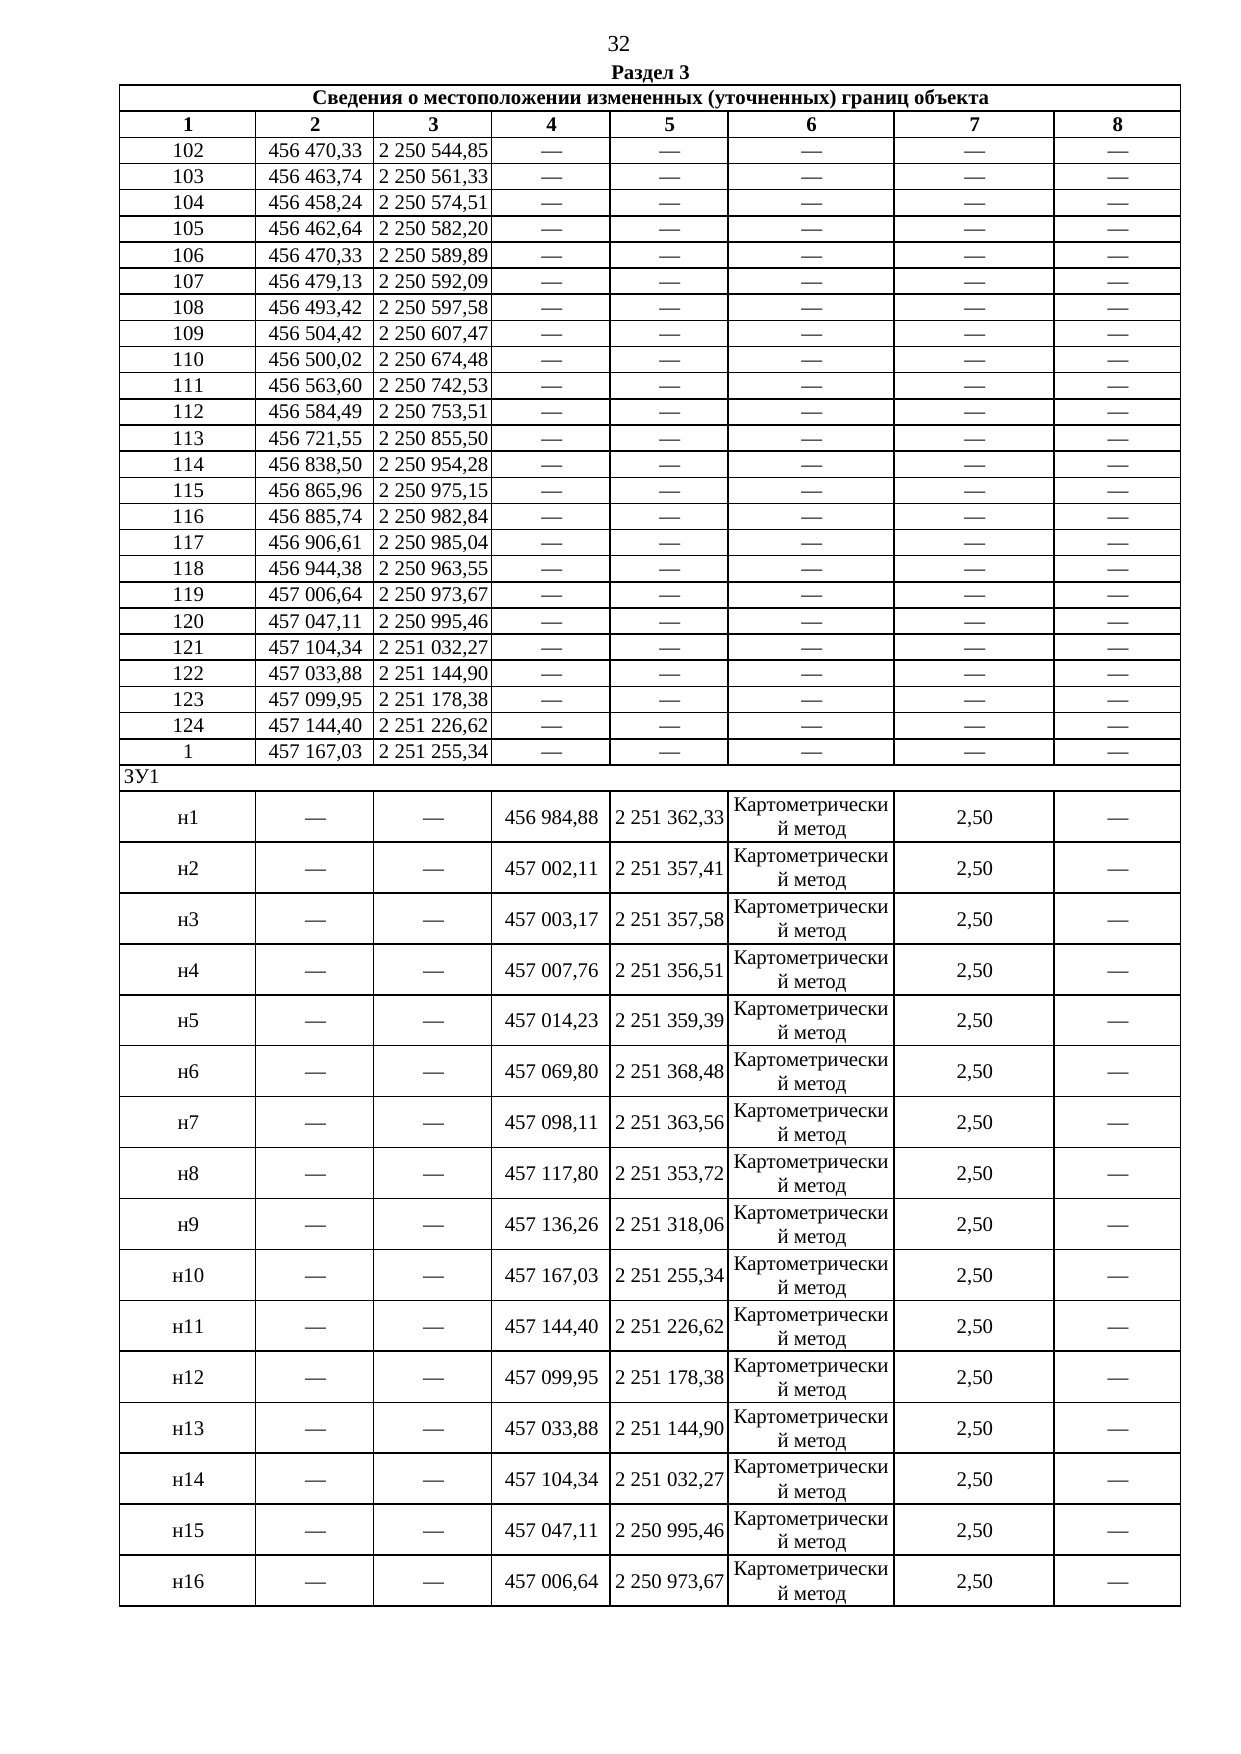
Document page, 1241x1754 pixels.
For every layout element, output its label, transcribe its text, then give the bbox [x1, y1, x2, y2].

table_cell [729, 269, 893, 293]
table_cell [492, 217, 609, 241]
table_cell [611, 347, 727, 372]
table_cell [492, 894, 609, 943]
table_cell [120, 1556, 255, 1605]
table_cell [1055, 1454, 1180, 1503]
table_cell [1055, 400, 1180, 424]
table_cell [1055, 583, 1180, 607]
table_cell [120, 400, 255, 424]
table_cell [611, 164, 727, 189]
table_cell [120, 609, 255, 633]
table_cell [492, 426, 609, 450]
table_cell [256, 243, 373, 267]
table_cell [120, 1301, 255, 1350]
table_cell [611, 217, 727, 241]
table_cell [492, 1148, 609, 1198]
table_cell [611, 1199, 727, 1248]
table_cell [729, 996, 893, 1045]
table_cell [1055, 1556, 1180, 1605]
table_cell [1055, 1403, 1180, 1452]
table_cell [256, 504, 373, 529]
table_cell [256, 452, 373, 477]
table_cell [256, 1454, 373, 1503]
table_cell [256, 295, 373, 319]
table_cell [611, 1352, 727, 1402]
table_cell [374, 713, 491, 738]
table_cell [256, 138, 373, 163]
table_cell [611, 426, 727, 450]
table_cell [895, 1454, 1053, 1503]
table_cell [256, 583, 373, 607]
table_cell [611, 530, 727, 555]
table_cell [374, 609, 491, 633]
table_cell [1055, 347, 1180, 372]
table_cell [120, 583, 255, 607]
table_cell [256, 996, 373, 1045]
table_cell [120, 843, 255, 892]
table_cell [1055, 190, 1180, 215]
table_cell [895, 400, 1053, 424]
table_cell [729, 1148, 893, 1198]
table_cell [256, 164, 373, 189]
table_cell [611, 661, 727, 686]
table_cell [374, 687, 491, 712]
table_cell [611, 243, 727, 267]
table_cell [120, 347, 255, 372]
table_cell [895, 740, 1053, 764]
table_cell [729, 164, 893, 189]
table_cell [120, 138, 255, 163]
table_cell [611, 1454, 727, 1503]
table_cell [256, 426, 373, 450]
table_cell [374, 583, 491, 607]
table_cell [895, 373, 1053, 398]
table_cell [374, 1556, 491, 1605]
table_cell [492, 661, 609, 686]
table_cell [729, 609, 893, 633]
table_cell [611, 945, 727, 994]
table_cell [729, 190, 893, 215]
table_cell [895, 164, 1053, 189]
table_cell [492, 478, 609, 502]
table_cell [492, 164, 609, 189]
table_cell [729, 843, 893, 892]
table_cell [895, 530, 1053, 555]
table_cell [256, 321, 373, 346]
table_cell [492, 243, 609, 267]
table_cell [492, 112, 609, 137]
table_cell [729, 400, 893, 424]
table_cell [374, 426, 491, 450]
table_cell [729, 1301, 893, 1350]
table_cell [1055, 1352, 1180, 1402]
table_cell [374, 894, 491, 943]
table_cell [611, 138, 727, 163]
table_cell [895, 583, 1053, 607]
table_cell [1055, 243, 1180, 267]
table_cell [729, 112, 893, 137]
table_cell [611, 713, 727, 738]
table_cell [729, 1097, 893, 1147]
text Раздел 3 [314, 60, 987, 84]
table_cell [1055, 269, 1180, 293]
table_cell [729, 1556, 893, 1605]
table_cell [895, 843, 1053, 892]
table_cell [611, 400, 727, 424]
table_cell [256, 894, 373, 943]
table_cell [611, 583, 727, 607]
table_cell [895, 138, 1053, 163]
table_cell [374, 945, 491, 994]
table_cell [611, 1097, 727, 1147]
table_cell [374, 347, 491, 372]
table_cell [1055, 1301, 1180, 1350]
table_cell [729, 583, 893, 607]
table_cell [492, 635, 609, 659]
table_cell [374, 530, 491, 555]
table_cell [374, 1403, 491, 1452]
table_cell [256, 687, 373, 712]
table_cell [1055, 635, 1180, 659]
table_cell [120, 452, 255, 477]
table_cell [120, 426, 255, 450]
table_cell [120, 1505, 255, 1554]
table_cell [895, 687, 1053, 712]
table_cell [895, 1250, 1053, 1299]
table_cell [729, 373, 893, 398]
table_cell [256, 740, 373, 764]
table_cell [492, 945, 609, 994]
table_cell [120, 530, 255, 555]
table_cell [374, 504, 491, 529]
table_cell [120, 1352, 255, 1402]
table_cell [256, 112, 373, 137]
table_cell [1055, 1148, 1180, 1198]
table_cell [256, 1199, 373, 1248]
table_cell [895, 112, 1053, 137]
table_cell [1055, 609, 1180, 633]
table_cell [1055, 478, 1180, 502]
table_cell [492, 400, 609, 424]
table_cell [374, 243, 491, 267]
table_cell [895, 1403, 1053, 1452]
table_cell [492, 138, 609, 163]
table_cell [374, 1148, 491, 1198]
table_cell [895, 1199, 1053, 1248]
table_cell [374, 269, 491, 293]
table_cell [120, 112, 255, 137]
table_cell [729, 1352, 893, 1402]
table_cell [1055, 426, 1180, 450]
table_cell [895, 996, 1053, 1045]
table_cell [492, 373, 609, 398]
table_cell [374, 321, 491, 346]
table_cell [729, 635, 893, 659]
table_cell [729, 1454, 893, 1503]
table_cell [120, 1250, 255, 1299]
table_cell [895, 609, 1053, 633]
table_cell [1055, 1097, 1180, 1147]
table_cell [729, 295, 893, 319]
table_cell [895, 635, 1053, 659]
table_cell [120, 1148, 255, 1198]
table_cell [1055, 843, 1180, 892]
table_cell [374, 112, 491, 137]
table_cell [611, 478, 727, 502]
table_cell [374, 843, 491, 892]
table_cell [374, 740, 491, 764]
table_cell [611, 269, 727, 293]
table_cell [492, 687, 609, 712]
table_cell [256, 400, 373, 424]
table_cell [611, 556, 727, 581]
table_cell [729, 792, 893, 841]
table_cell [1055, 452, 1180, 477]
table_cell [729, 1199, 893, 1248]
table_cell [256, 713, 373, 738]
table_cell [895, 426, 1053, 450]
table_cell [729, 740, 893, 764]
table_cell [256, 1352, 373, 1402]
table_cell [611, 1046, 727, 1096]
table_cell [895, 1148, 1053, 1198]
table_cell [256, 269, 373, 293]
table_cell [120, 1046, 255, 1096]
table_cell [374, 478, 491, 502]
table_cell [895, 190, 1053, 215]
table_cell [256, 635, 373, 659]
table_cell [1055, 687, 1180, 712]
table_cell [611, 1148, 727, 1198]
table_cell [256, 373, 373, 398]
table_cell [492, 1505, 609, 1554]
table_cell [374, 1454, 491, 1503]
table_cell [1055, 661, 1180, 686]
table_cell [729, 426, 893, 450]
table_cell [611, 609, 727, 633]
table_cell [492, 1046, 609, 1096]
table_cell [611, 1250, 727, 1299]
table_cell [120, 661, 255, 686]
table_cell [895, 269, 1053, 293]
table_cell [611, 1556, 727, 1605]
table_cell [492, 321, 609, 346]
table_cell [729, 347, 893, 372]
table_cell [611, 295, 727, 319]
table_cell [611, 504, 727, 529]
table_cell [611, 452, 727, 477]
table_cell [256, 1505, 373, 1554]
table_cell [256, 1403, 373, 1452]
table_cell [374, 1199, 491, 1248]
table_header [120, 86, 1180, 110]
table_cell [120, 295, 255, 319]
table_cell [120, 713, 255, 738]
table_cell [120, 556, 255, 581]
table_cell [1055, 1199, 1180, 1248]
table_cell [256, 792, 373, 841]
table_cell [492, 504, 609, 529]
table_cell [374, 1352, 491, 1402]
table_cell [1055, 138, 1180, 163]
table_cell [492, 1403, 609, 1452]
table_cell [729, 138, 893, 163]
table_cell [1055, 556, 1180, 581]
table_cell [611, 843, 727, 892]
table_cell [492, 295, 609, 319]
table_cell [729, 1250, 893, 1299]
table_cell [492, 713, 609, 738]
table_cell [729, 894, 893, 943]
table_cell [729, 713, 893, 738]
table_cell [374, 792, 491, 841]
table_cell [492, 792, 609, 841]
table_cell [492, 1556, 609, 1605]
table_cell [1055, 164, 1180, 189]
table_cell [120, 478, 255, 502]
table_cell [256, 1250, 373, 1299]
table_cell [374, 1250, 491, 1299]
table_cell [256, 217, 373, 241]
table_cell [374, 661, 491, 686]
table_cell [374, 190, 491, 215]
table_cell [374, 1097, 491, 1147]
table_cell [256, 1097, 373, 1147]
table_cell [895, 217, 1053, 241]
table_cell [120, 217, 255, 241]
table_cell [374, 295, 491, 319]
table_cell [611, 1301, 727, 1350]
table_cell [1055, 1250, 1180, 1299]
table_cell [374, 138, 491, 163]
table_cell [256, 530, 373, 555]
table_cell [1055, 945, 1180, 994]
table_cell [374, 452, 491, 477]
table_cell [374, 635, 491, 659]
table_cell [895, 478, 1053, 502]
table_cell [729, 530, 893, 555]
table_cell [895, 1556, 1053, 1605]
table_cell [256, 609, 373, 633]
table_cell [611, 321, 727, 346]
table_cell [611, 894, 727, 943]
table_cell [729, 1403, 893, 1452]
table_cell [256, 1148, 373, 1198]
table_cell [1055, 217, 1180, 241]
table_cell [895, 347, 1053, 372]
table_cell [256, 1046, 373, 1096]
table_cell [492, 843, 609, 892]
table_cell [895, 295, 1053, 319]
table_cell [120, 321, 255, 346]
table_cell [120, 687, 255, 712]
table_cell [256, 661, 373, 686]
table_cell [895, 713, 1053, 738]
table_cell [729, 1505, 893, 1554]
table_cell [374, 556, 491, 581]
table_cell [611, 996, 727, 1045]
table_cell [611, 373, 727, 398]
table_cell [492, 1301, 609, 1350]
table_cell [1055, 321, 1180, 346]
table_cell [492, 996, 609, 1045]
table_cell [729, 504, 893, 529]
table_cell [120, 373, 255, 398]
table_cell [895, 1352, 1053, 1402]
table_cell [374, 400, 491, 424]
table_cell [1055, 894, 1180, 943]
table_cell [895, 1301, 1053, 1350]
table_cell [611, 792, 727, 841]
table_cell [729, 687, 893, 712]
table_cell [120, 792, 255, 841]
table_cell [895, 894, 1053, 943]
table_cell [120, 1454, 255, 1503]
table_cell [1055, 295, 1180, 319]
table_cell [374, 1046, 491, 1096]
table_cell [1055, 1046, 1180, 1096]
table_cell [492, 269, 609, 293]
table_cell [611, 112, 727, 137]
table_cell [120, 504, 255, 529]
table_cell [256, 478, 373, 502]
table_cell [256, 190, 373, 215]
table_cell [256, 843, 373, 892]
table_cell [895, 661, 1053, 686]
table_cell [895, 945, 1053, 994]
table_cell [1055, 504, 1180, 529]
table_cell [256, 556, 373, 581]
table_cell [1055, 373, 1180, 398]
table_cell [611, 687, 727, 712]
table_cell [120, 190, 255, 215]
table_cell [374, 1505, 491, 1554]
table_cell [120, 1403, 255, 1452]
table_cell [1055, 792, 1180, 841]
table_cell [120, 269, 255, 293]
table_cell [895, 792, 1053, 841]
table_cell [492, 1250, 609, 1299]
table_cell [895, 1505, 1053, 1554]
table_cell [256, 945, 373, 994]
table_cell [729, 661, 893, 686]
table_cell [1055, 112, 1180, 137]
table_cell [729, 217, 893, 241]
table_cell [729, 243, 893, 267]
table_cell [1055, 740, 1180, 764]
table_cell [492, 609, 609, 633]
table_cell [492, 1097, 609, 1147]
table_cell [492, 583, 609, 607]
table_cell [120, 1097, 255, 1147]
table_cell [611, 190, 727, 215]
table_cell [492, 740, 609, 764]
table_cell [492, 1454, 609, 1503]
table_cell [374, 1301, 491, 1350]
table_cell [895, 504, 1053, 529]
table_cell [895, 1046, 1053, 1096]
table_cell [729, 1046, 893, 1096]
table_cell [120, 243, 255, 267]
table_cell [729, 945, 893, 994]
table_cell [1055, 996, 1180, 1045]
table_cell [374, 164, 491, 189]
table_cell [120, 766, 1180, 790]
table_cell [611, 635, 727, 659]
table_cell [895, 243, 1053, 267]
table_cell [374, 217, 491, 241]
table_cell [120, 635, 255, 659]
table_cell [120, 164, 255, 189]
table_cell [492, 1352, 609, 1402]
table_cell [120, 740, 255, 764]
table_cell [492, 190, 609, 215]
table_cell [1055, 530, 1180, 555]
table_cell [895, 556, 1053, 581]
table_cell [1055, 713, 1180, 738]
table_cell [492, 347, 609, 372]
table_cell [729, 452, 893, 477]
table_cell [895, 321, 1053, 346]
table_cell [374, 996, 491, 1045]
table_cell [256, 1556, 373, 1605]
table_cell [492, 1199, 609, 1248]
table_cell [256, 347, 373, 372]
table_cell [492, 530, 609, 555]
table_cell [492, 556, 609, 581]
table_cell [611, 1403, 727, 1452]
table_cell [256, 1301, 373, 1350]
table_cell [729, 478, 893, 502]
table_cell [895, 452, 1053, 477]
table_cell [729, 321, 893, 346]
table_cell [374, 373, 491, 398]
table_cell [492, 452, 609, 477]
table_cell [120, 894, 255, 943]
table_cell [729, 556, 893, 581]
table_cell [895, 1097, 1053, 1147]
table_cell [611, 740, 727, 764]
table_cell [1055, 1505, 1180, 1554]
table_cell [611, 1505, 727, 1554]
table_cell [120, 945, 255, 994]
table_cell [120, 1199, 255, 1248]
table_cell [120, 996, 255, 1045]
